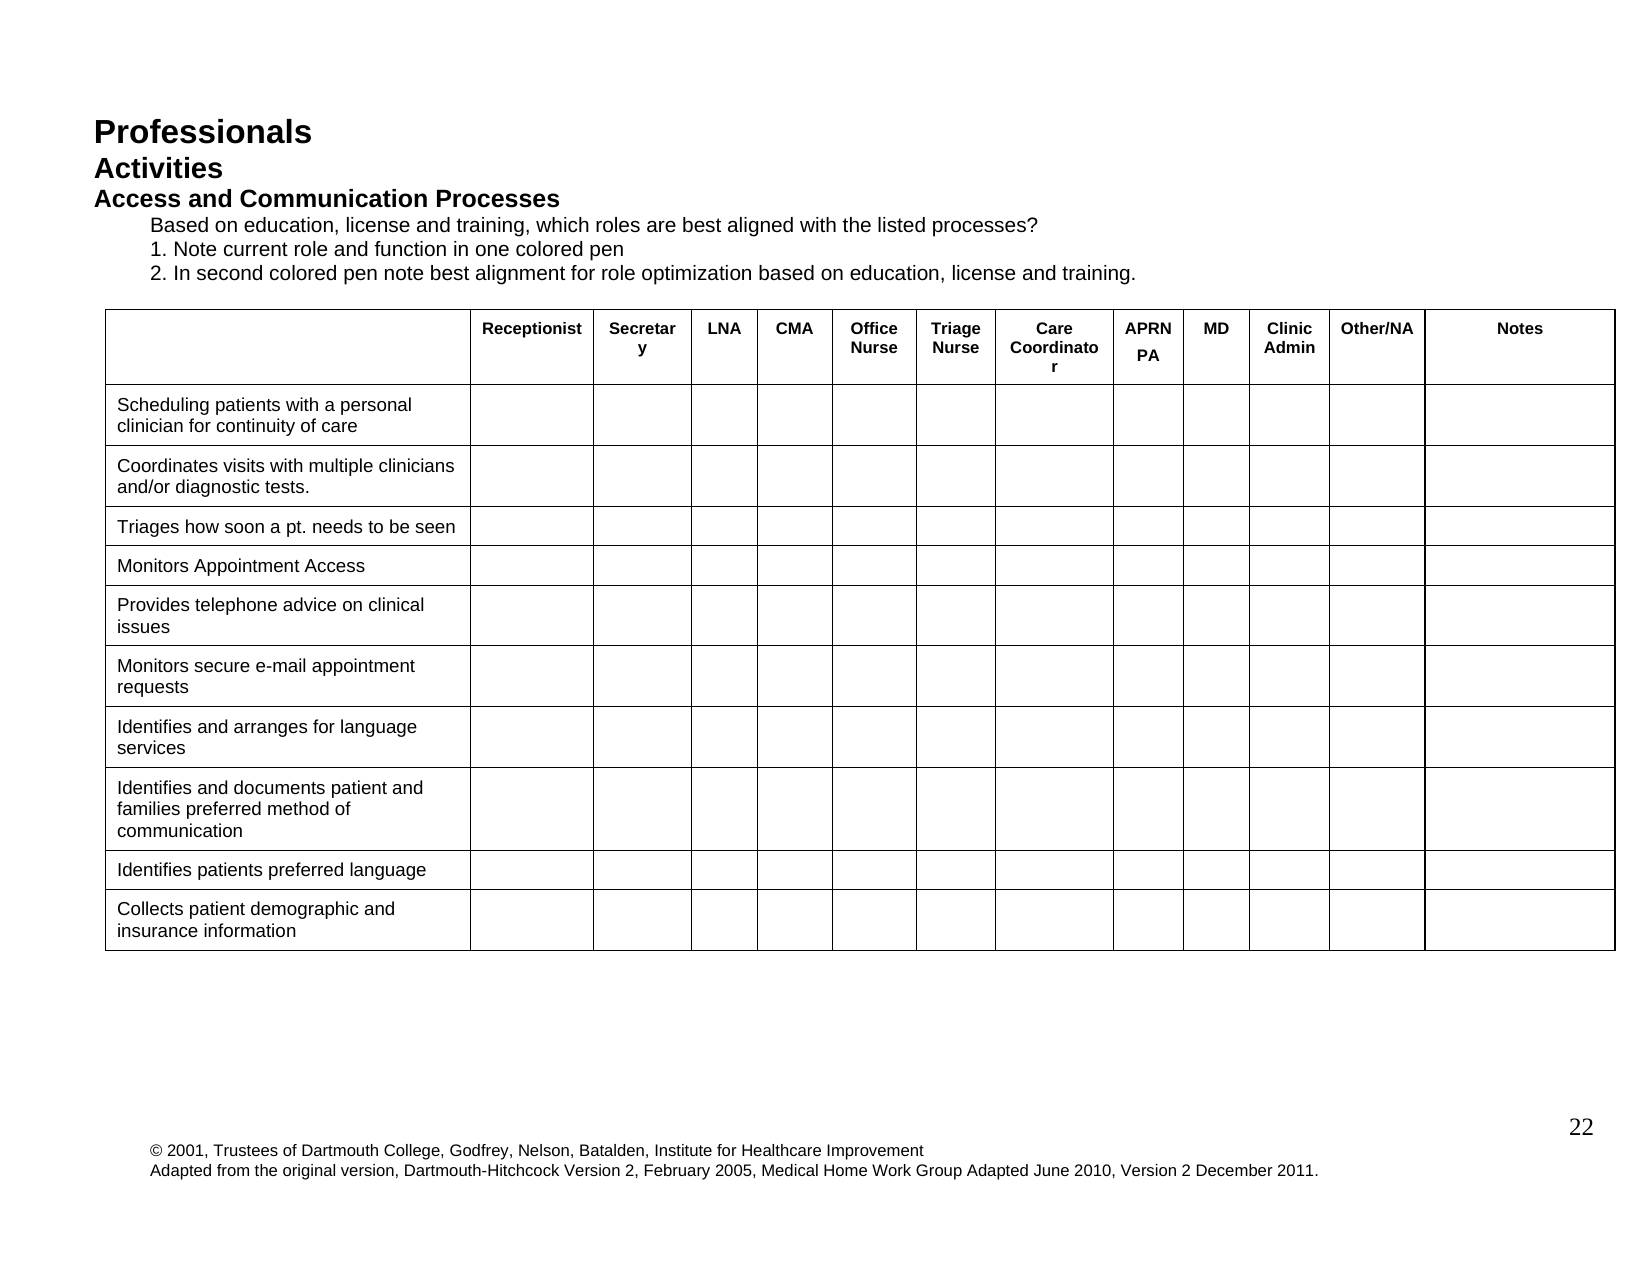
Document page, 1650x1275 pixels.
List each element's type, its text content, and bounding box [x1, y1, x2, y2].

table_cell [833, 768, 916, 849]
table_cell [1250, 507, 1329, 545]
table_cell Coordinates visits with multiple clinicians and/or diagnostic tests. [106, 446, 470, 506]
table_cell [833, 851, 916, 889]
table_cell [692, 890, 757, 949]
table_cell [758, 707, 832, 767]
table_header [106, 310, 470, 384]
table_cell [692, 646, 757, 706]
table_cell [1114, 385, 1183, 445]
table_cell [917, 446, 995, 506]
table_cell [1426, 546, 1614, 584]
table_cell [1114, 446, 1183, 506]
table_header Office Nurse [833, 310, 916, 384]
table_cell [1114, 546, 1183, 584]
table_cell [1426, 446, 1614, 506]
table_cell [1330, 646, 1424, 706]
table_cell [1250, 890, 1329, 949]
table_cell [1330, 707, 1424, 767]
table_cell [471, 851, 593, 889]
table_cell [1114, 707, 1183, 767]
table_cell Monitors Appointment Access [106, 546, 470, 584]
table_cell [471, 768, 593, 849]
table_cell [1330, 507, 1424, 545]
table_cell [692, 586, 757, 645]
table_cell [1114, 890, 1183, 949]
table_cell Triages how soon a pt. needs to be seen [106, 507, 470, 545]
text 1. Note current role and function in one colored pen [150, 237, 1594, 261]
table_cell [1330, 768, 1424, 849]
table_cell [471, 707, 593, 767]
table_cell [758, 586, 832, 645]
table_cell [996, 586, 1113, 645]
table_cell [1330, 385, 1424, 445]
table_cell [758, 646, 832, 706]
table_cell [594, 446, 691, 506]
table_cell [692, 446, 757, 506]
table_cell [996, 507, 1113, 545]
table_cell [833, 586, 916, 645]
table_cell [833, 707, 916, 767]
table_cell [1114, 507, 1183, 545]
table_cell [594, 851, 691, 889]
table_cell [594, 586, 691, 645]
table_cell [1426, 646, 1614, 706]
table_cell [917, 507, 995, 545]
table_cell [1250, 546, 1329, 584]
table_cell [1184, 586, 1249, 645]
table_cell Provides telephone advice on clinical issues [106, 586, 470, 645]
table_cell [1184, 890, 1249, 949]
table_cell [1330, 446, 1424, 506]
table_cell [1250, 446, 1329, 506]
table_cell [1330, 890, 1424, 949]
table_cell [1184, 851, 1249, 889]
table_cell [996, 385, 1113, 445]
table_cell Identifies and documents patient and families preferred method of communication [106, 768, 470, 849]
text Based on education, license and training, which roles are best aligned with the listed processes? [150, 213, 1594, 237]
table_cell [471, 586, 593, 645]
table_cell [996, 890, 1113, 949]
table_cell [1426, 768, 1614, 849]
table_cell [833, 385, 916, 445]
table_cell [471, 646, 593, 706]
table_cell [692, 385, 757, 445]
table_cell [1184, 507, 1249, 545]
table_header Care Coordinator [996, 310, 1113, 384]
table_cell [1114, 851, 1183, 889]
table_cell [1250, 646, 1329, 706]
table_cell [833, 646, 916, 706]
table_cell [758, 768, 832, 849]
table_cell [594, 646, 691, 706]
table_cell [471, 546, 593, 584]
table_cell [692, 707, 757, 767]
table_cell [1330, 851, 1424, 889]
table_cell [917, 890, 995, 949]
text Professionals [94, 112, 1594, 151]
table_header Notes [1426, 310, 1614, 384]
table_cell [996, 646, 1113, 706]
table_header MD [1184, 310, 1249, 384]
table_cell [1426, 851, 1614, 889]
table_cell [692, 851, 757, 889]
table_cell [758, 385, 832, 445]
table_cell [1250, 385, 1329, 445]
table_cell Monitors secure e-mail appointment requests [106, 646, 470, 706]
table_header Receptionist [471, 310, 593, 384]
table_cell Scheduling patients with a personal clinician for continuity of care [106, 385, 470, 445]
table_cell [833, 446, 916, 506]
table_cell [594, 385, 691, 445]
table_cell [917, 768, 995, 849]
table_cell [1114, 646, 1183, 706]
table_cell [758, 507, 832, 545]
table_cell [996, 851, 1113, 889]
table_cell [594, 768, 691, 849]
table_cell [1250, 707, 1329, 767]
table_cell [917, 586, 995, 645]
table_cell [1330, 586, 1424, 645]
table_header LNA [692, 310, 757, 384]
table_cell [1330, 546, 1424, 584]
table_cell [471, 507, 593, 545]
table_header Secretary [594, 310, 691, 384]
table_cell [471, 446, 593, 506]
table_cell [758, 851, 832, 889]
table_cell [996, 546, 1113, 584]
table_cell [1184, 385, 1249, 445]
table_header Triage Nurse [917, 310, 995, 384]
table_cell [917, 546, 995, 584]
table_cell [917, 646, 995, 706]
text Activities [94, 151, 1594, 184]
table_cell [1426, 507, 1614, 545]
table_cell [692, 768, 757, 849]
table_cell [1184, 707, 1249, 767]
table_cell [1184, 446, 1249, 506]
table_cell [833, 546, 916, 584]
text Access and Communication Processes [94, 184, 1594, 213]
table_cell [594, 890, 691, 949]
table_cell [692, 546, 757, 584]
table_cell [996, 446, 1113, 506]
table_cell [1184, 768, 1249, 849]
table_cell [758, 446, 832, 506]
table_cell [996, 768, 1113, 849]
table_cell [917, 851, 995, 889]
table_cell [471, 890, 593, 949]
table_cell Identifies patients preferred language [106, 851, 470, 889]
table_cell [1250, 768, 1329, 849]
table_header Clinic Admin [1250, 310, 1329, 384]
table_cell [758, 546, 832, 584]
table_cell [692, 507, 757, 545]
text 2. In second colored pen note best alignment for role optimization based on education, license and training. [150, 261, 1594, 285]
table_header APRN PA [1114, 310, 1183, 384]
table_cell [1426, 586, 1614, 645]
table_cell [833, 890, 916, 949]
table_cell [1114, 586, 1183, 645]
table_cell [917, 707, 995, 767]
table_cell [594, 546, 691, 584]
table_cell [1184, 646, 1249, 706]
table_cell [1426, 707, 1614, 767]
table_cell [471, 385, 593, 445]
table_cell [1426, 890, 1614, 949]
table_header CMA [758, 310, 832, 384]
table_cell [996, 707, 1113, 767]
table_cell [594, 707, 691, 767]
table_cell [833, 507, 916, 545]
table_cell [1184, 546, 1249, 584]
table_cell Collects patient demographic and insurance information [106, 890, 470, 949]
table_cell [1426, 385, 1614, 445]
table_header Other/NA [1330, 310, 1424, 384]
table_cell [758, 890, 832, 949]
table_cell [1250, 851, 1329, 889]
table_cell [917, 385, 995, 445]
table_cell [1114, 768, 1183, 849]
table_cell [1250, 586, 1329, 645]
table_cell Identifies and arranges for language services [106, 707, 470, 767]
table_cell [594, 507, 691, 545]
